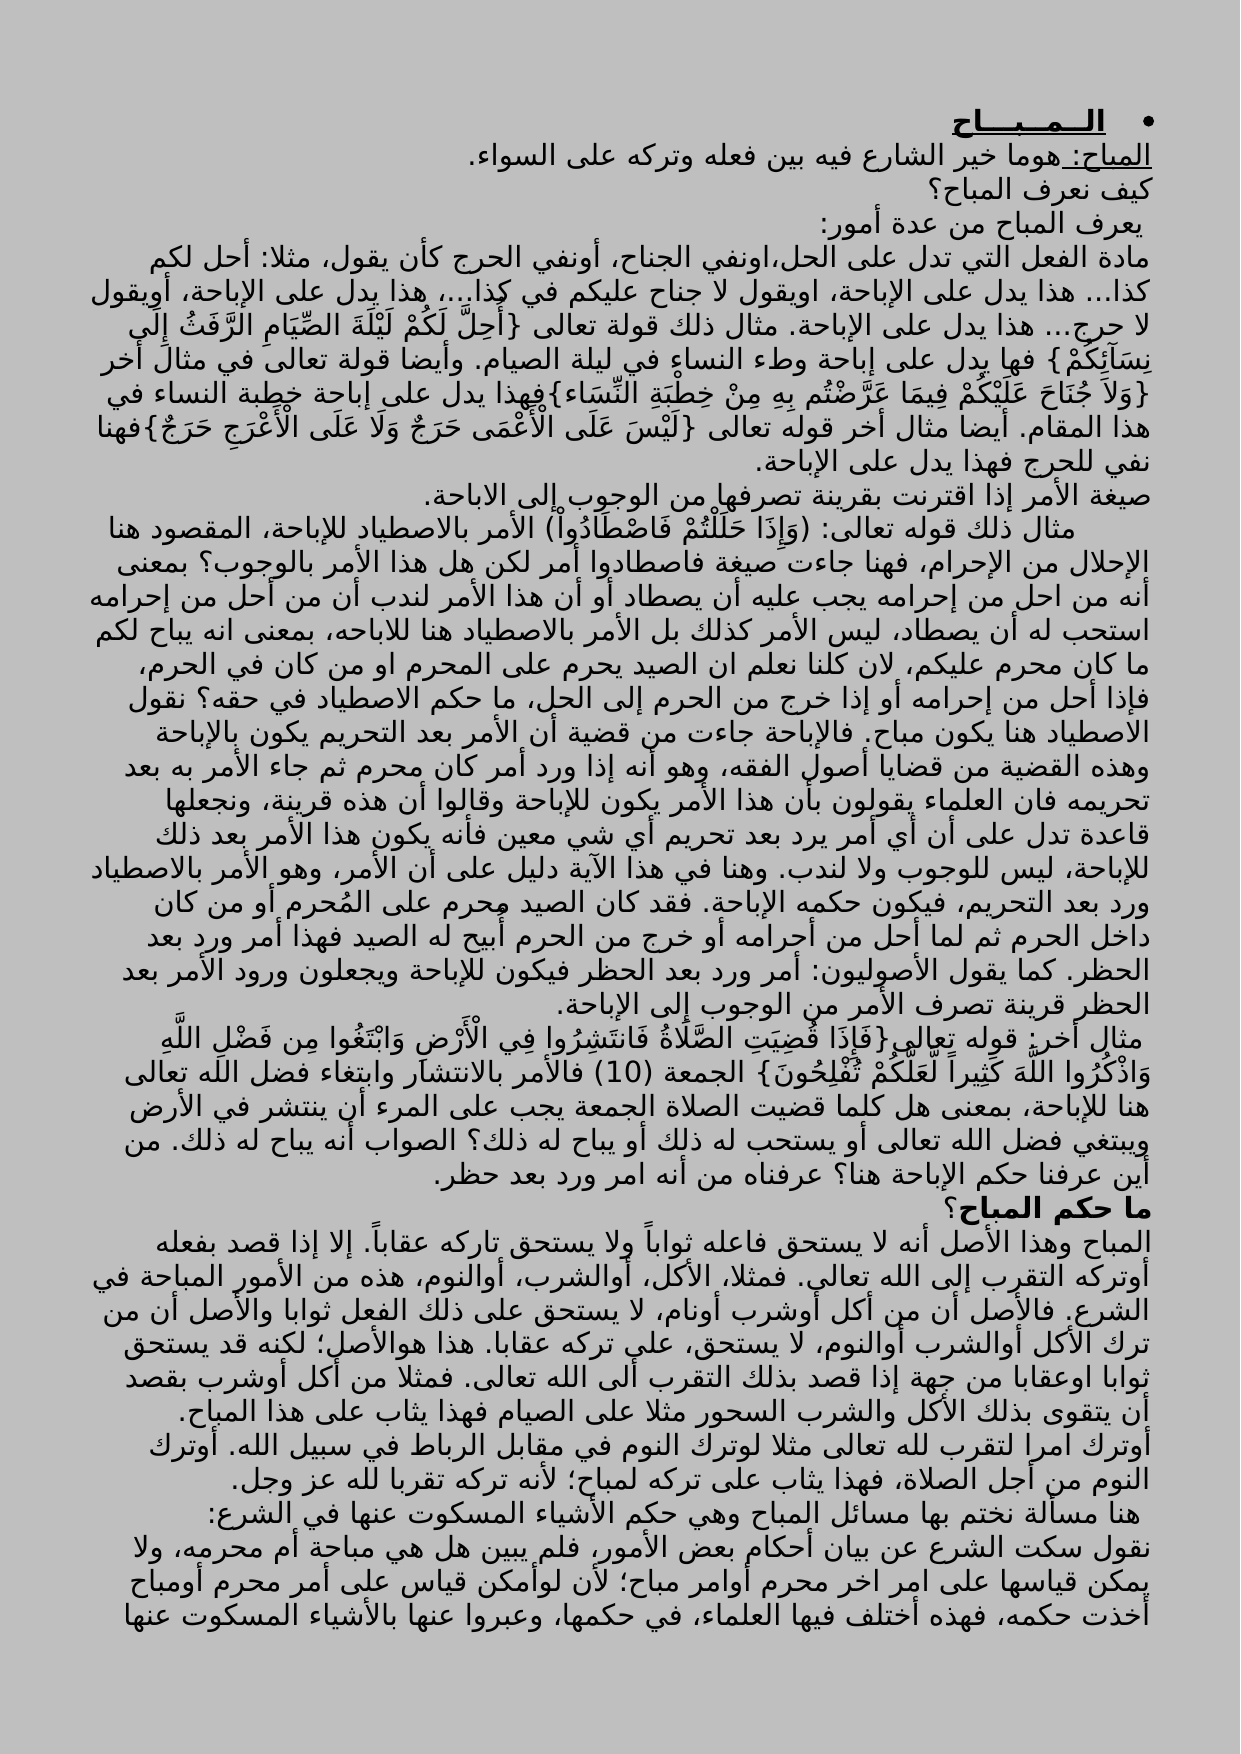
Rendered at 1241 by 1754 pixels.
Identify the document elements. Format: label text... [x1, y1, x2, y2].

text أوترك امرا لتقرب لله تعالى مثلا لوترك النوم في مقابل الرباط في سبيل الله. أوترك النوم من أجل الصلاة، فهذا يثاب على تركه لمباح؛ لأنه تركه تقربا لله عز وجل. [89, 1429, 1153, 1497]
text صيغة الأمر إذا اقترنت بقرينة تصرفها من الوجوب إلى الاباحة. [89, 478, 1153, 512]
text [89, 1531, 1153, 1632]
text المباح وهذا الأصل أنه لا يستحق فاعله ثواباً ولا يستحق تاركه عقاباً. إلا إذا قصد بفعله أوتركه التقرب إلى الله تعالى. فمثلا، الأكل، أوالشرب، أوالنوم، هذه من الأمور المباحة في الشرع. فالأصل أن من أكل أوشرب أونام، لا يستحق على ذلك الفعل ثوابا والأصل أن من ترك الأكل أوالشرب أوالنوم، لا يستحق، على تركه عقابا. هذا هوالأصل؛ لكنه قد يستحق ثوابا اوعقابا من جهة إذا قصد بذلك التقرب ألى الله تعالى. فمثلا من أكل أوشرب بقصد أن يتقوى بذلك الأكل والشرب السحور مثلا على الصيام فهذا يثاب على هذا المباح. [89, 1225, 1153, 1429]
text مثال ذلك قوله تعالى: (وَإِذَا حَلَلْتُمْ فَاصْطَادُواْ) الأمر بالاصطياد للإباحة، المقصود هنا الإحلال من الإحرام، فهنا جاءت صيغة فاصطادوا أمر لكن هل هذا الأمر بالوجوب؟ بمعنى أنه من احل من إحرامه يجب عليه أن يصطاد أو أن هذا الأمر لندب أن من أحل من إحرامه استحب له أن يصطاد، ليس الأمر كذلك بل الأمر بالاصطياد هنا للاباحه، بمعنى انه يباح لكم ما كان محرم عليكم، لان كلنا نعلم ان الصيد يحرم على المحرم او من كان في الحرم، فإذا أحل من إحرامه أو إذا خرج من الحرم إلى الحل، ما حكم الاصطياد في حقه؟ نقول الاصطياد هنا يكون مباح. فالإباحة جاءت من قضية أن الأمر بعد التحريم يكون بالإباحة وهذه القضية من قضايا أصول الفقه، وهو أنه إذا ورد أمر كان محرم ثم جاء الأمر به بعد تحريمه فان العلماء يقولون بأن هذا الأمر يكون للإباحة وقالوا أن هذه قرينة، ونجعلها قاعدة تدل على أن أي أمر يرد بعد تحريم أي شي معين فأنه يكون هذا الأمر بعد ذلك للإباحة، ليس للوجوب ولا لندب. وهنا في هذا الآية دليل على أن الأمر، وهو الأمر بالاصطياد ورد بعد التحريم، فيكون حكمه الإباحة. فقد كان الصيد محرم على المُحرم أو من كان داخل الحرم ثم لما أحل من أحرامه أو خرج من الحرم أُبيح له الصيد فهذا أمر ورد بعد الحظر. كما يقول الأصوليون: أمر ورد بعد الحظر فيكون للإباحة ويجعلون ورود الأمر بعد الحظر قرينة تصرف الأمر من الوجوب إلى الإباحة. [89, 512, 1152, 1021]
text مادة الفعل التي تدل على الحل،اونفي الجناح، أونفي الحرج كأن يقول، مثلا: أحل لكم كذا... هذا يدل على الإباحة، اويقول لا جناح عليكم في كذا...، هذا يدل على الإباحة، أويقول لا حرج... هذا يدل على الإباحة. مثال ذلك قولة تعالى {أُحِلَّ لَكُمْ لَيْلَةَ الصِّيَامِ الرَّفَثُ إِلَى نِسَآئِكُمْ} فها يدل على إباحة وطء النساء في ليلة الصيام. وأيضا قولة تعالى في مثال أخر {وَلاَ جُنَاحَ عَلَيْكُمْ فِيمَا عَرَّضْتُم بِهِ مِنْ خِطْبَةِ النِّسَاء}فهذا يدل على إباحة خطبة النساء في هذا المقام. أيضا مثال أخر قوله تعالى {لَيْسَ عَلَى الْأَعْمَى حَرَجٌ وَلَا عَلَى الْأَعْرَجِ حَرَجٌ}فهنا نفي للحرج فهذا يدل على الإباحة. [89, 240, 1152, 478]
text ما حكم المباح؟ [89, 1191, 1153, 1225]
text يعرف المباح من عدة أمور: [89, 206, 1153, 240]
text هنا مسألة نختم بها مسائل المباح وهي حكم الأشياء المسكوت عنها في الشرع: [89, 1497, 1152, 1531]
text كيف نعرف المباح؟ [89, 172, 1153, 206]
text مثال أخر: قوله تعالى{فَإِذَا قُضِيَتِ الصَّلَاةُ فَانتَشِرُوا فِي الْأَرْضِ وَابْتَغُوا مِن فَضْلِ اللَّهِ وَاذْكُرُوا اللَّهَ كَثِيراً لَّعَلَّكُمْ تُفْلِحُونَ} الجمعة (10) فالأمر بالانتشار وابتغاء فضل الله تعالى هنا للإباحة، بمعنى هل كلما قضيت الصلاة الجمعة يجب على المرء أن ينتشر في الأرض ويبتغي فضل الله تعالى أو يستحب له ذلك أو يباح له ذلك؟ الصواب أنه يباح له ذلك. من أين عرفنا حكم الإباحة هنا؟ عرفناه من أنه امر ورد بعد حظر. [89, 1021, 1153, 1191]
text المباح: هوما خير الشارع فيه بين فعله وتركه على السواء. [89, 138, 1152, 172]
list الــمــبـــاح [89, 104, 1143, 138]
